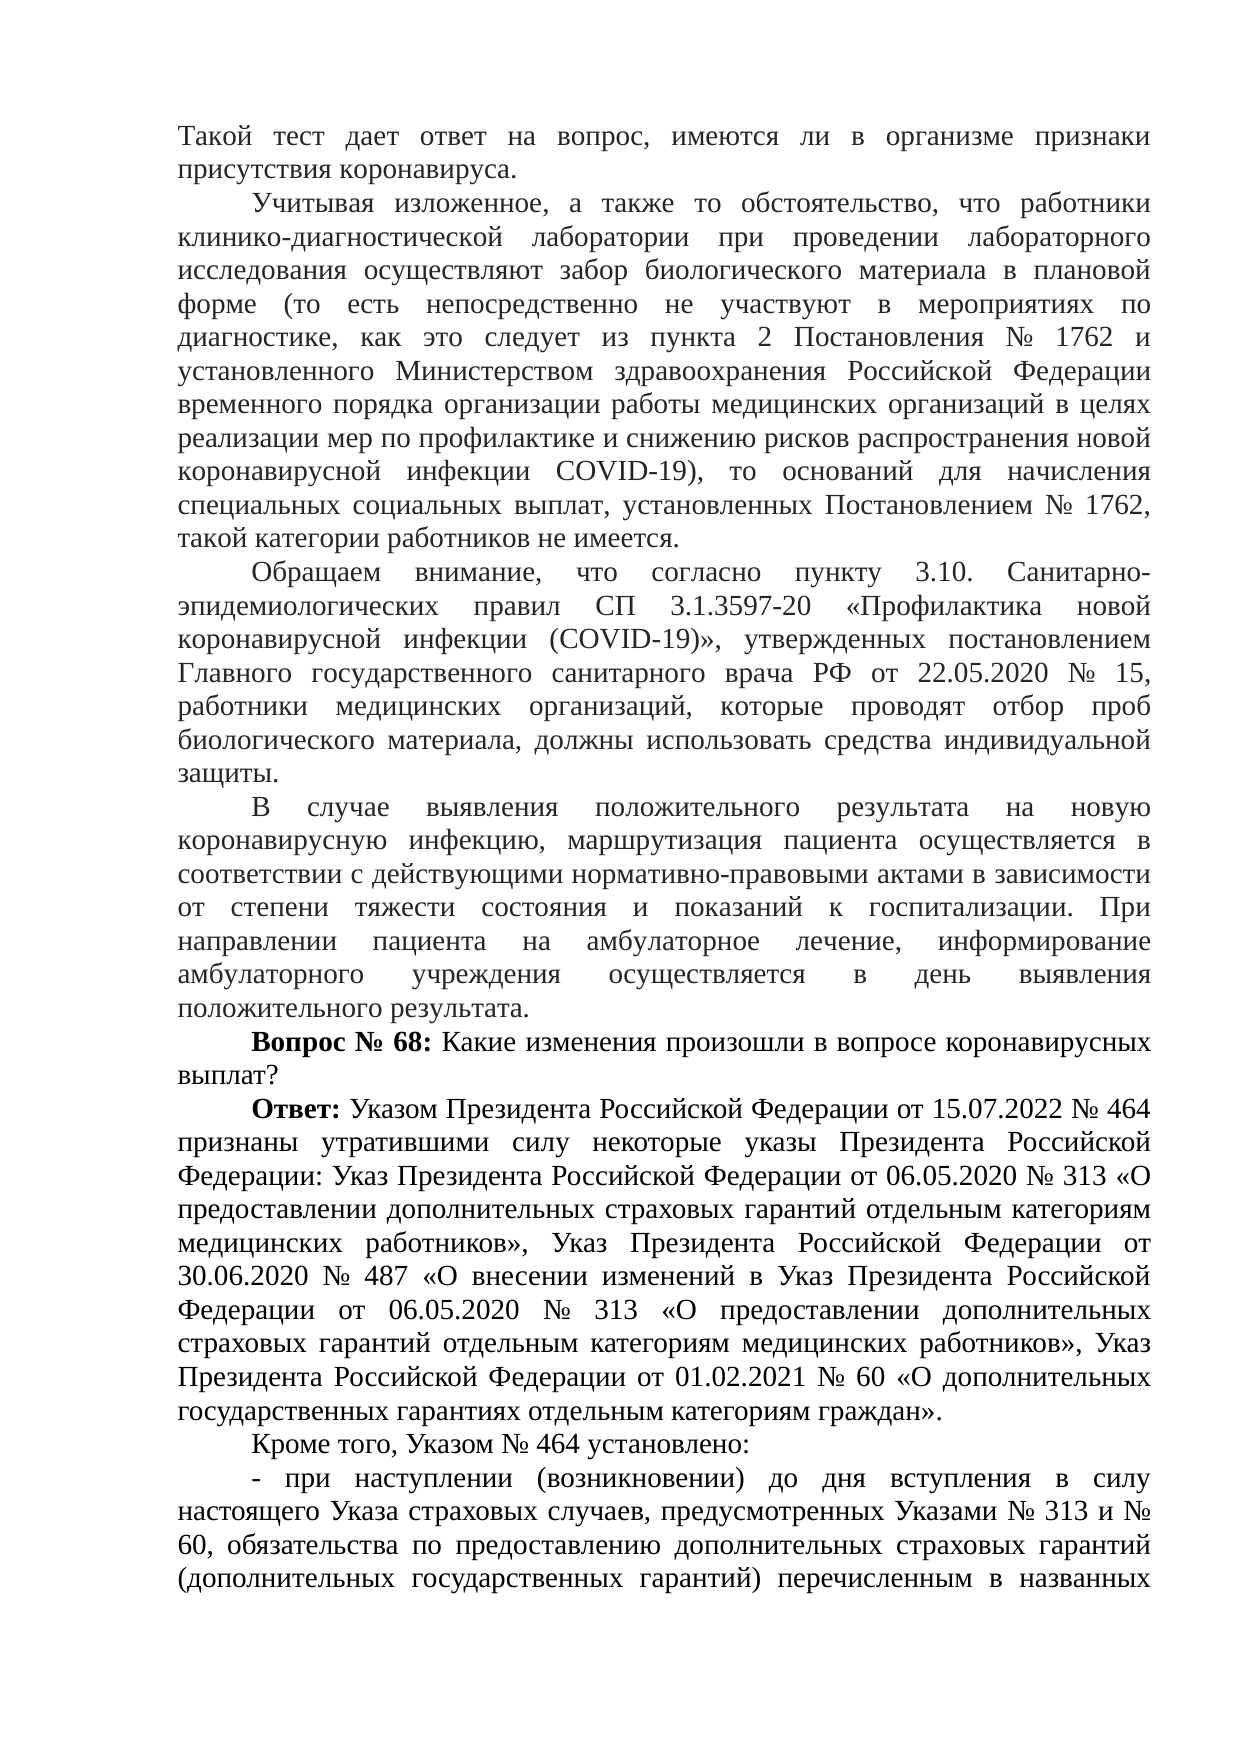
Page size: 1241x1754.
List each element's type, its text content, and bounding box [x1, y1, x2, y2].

text Учитывая изложенное, а также то обстоятельство, что работники клинико-диагностической лаборатории при проведении лабораторного исследования осуществляют забор биологического материала в плановой форме (то есть непосредственно не участвуют в мероприятиях по диагностике, как это следует из пункта 2 Постановления № 1762 и установленного Министерством здравоохранения Российской Федерации временного порядка организации работы медицинских организаций в целях реализации мер по профилактике и снижению рисков распространения новой коронавирусной инфекции COVID-19), то оснований для начисления специальных социальных выплат, установленных Постановлением № 1762, такой категории работников не имеется. [177, 185, 1152, 554]
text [177, 118, 1152, 185]
text Вопрос № 68: Какие изменения произошли в вопросе коронавирусных выплат? [177, 1024, 1152, 1091]
text Обращаем внимание, что согласно пункту 3.10. Санитарно-эпидемиологических правил СП 3.1.3597-20 «Профилактика новой коронавирусной инфекции (COVID-19)», утвержденных постановлением Главного государственного санитарного врача РФ от 22.05.2020 № 15, работники медицинских организаций, которые проводят отбор проб биологического материала, должны использовать средства индивидуальной защиты. [177, 554, 1152, 789]
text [177, 1460, 1152, 1594]
text Ответ: Указом Президента Российской Федерации от 15.07.2022 № 464 признаны утратившими силу некоторые указы Президента Российской Федерации: Указ Президента Российской Федерации от 06.05.2020 № 313 «О предоставлении дополнительных страховых гарантий отдельным категориям медицинских работников», Указ Президента Российской Федерации от 30.06.2020 № 487 «О внесении изменений в Указ Президента Российской Федерации от 06.05.2020 № 313 «О предоставлении дополнительных страховых гарантий отдельным категориям медицинских работников», Указ Президента Российской Федерации от 01.02.2021 № 60 «О дополнительных государственных гарантиях отдельным категориям граждан». [177, 1091, 1152, 1426]
text Кроме того, Указом № 464 установлено: [177, 1426, 1152, 1460]
text В случае выявления положительного результата на новую коронавирусную инфекцию, маршрутизация пациента осуществляется в соответствии с действующими нормативно-правовыми актами в зависимости от степени тяжести состояния и показаний к госпитализации. При направлении пациента на амбулаторное лечение, информирование амбулаторного учреждения осуществляется в день выявления положительного результата. [177, 789, 1152, 1024]
